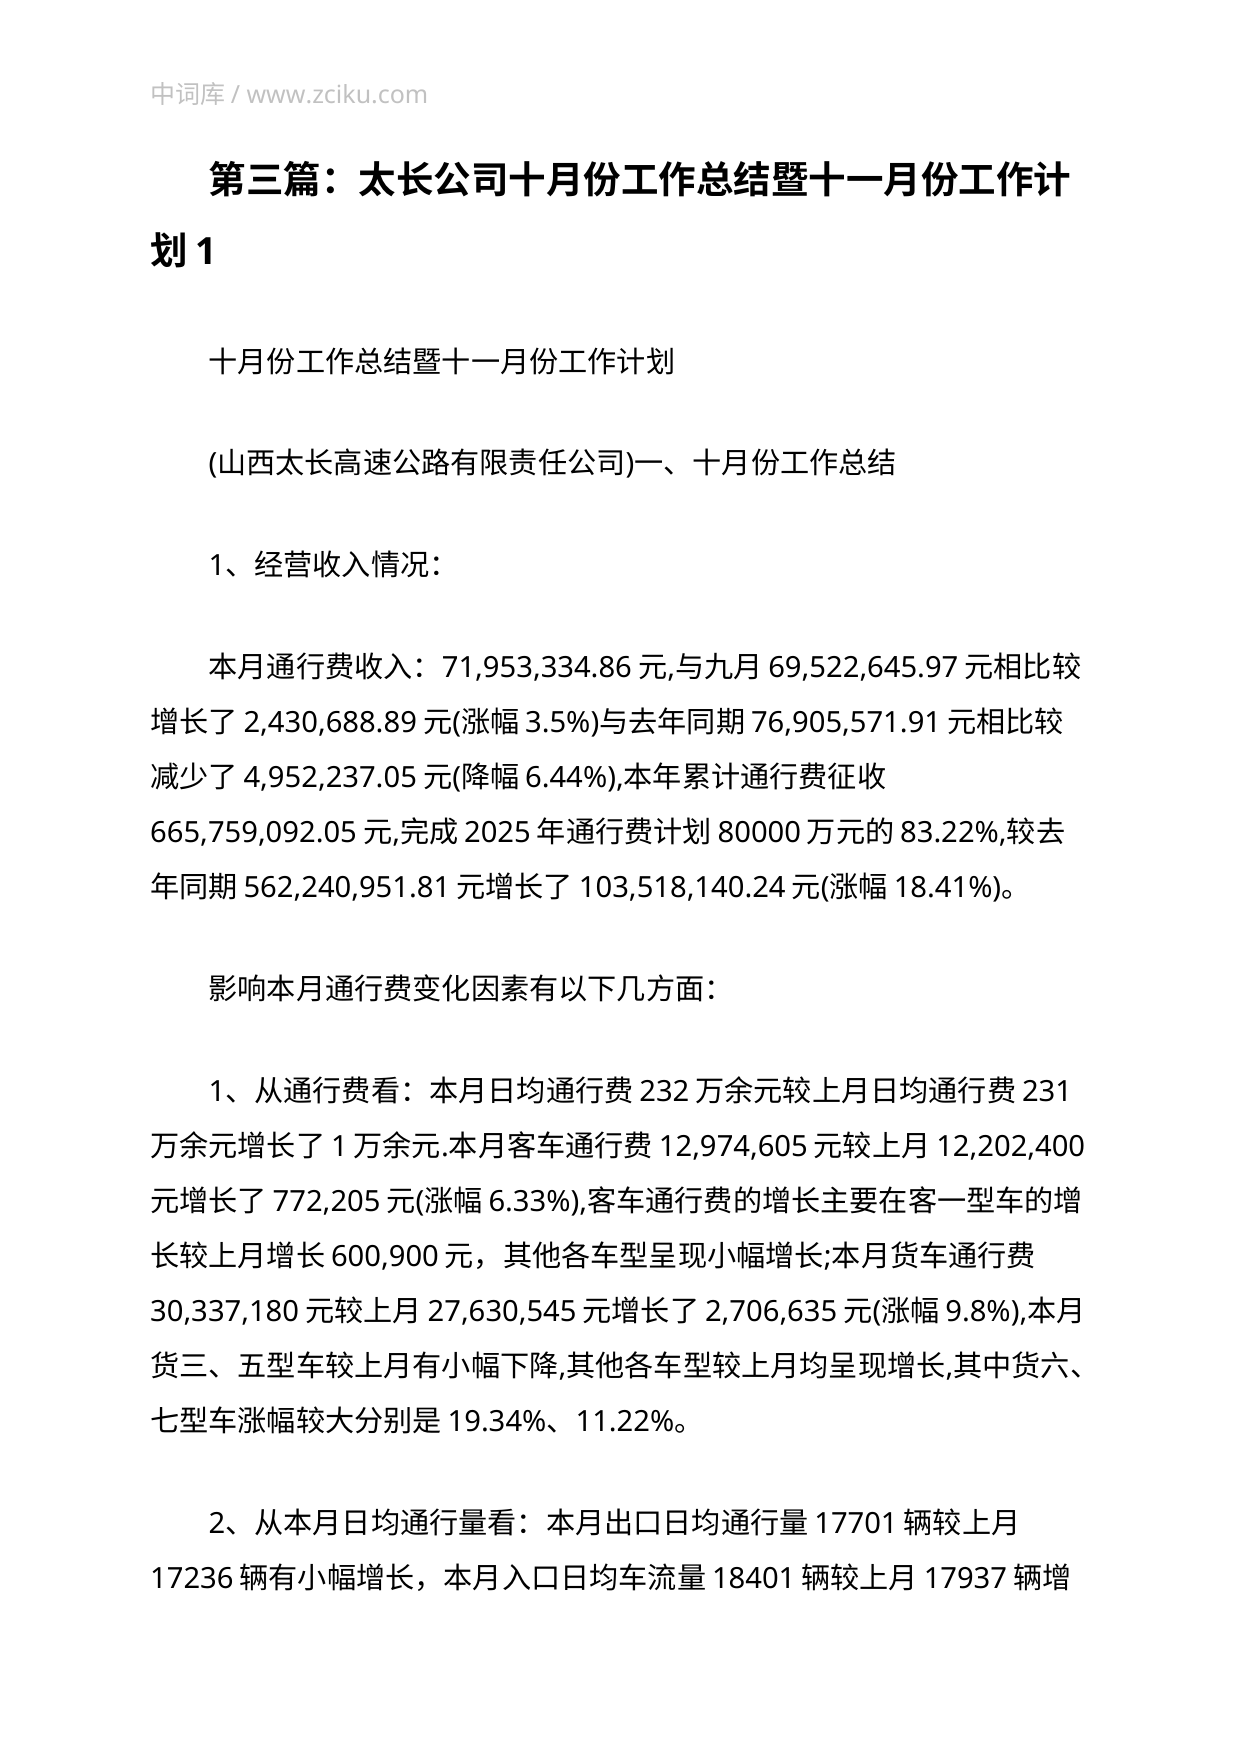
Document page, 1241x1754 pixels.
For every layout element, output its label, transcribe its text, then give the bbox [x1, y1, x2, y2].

text 影响本月通行费变化因素有以下几方面： [150, 966, 1090, 1008]
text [150, 1499, 1090, 1597]
text (山西太长高速公路有限责任公司)一、十月份工作总结 [150, 440, 1090, 482]
text 本月通行费收入：71,953,334.86元,与九月69,522,645.97元相比较增长了2,430,688.89元(涨幅3.5%)与去年同期76,905,571.91元相比较减少了4,952,237.05元(降幅6.44%),本年累计通行费征收665,759,092.05元,完成2025年通行费计划80000万元的83.22%,较去年同期562,240,951.81元增长了103,518,140.24元(涨幅18.41%)。 [150, 644, 1090, 906]
text 十月份工作总结暨十一月份工作计划 [150, 338, 1090, 380]
text 1、经营收入情况： [150, 542, 1090, 584]
text 1、从通行费看：本月日均通行费232万余元较上月日均通行费231万余元增长了1万余元.本月客车通行费12,974,605元较上月12,202,400元增长了772,205元(涨幅6.33%),客车通行费的增长主要在客一型车的增长较上月增长600,900元，其他各车型呈现小幅增长;本月货车通行费30,337,180元较上月27,630,545元增长了2,706,635元(涨幅9.8%),本月货三、五型车较上月有小幅下降,其他各车型较上月均呈现增长,其中货六、七型车涨幅较大分别是19.34%、11.22%。 [150, 1068, 1090, 1440]
text 第三篇：太长公司十月份工作总结暨十一月份工作计划1 [150, 150, 1090, 275]
